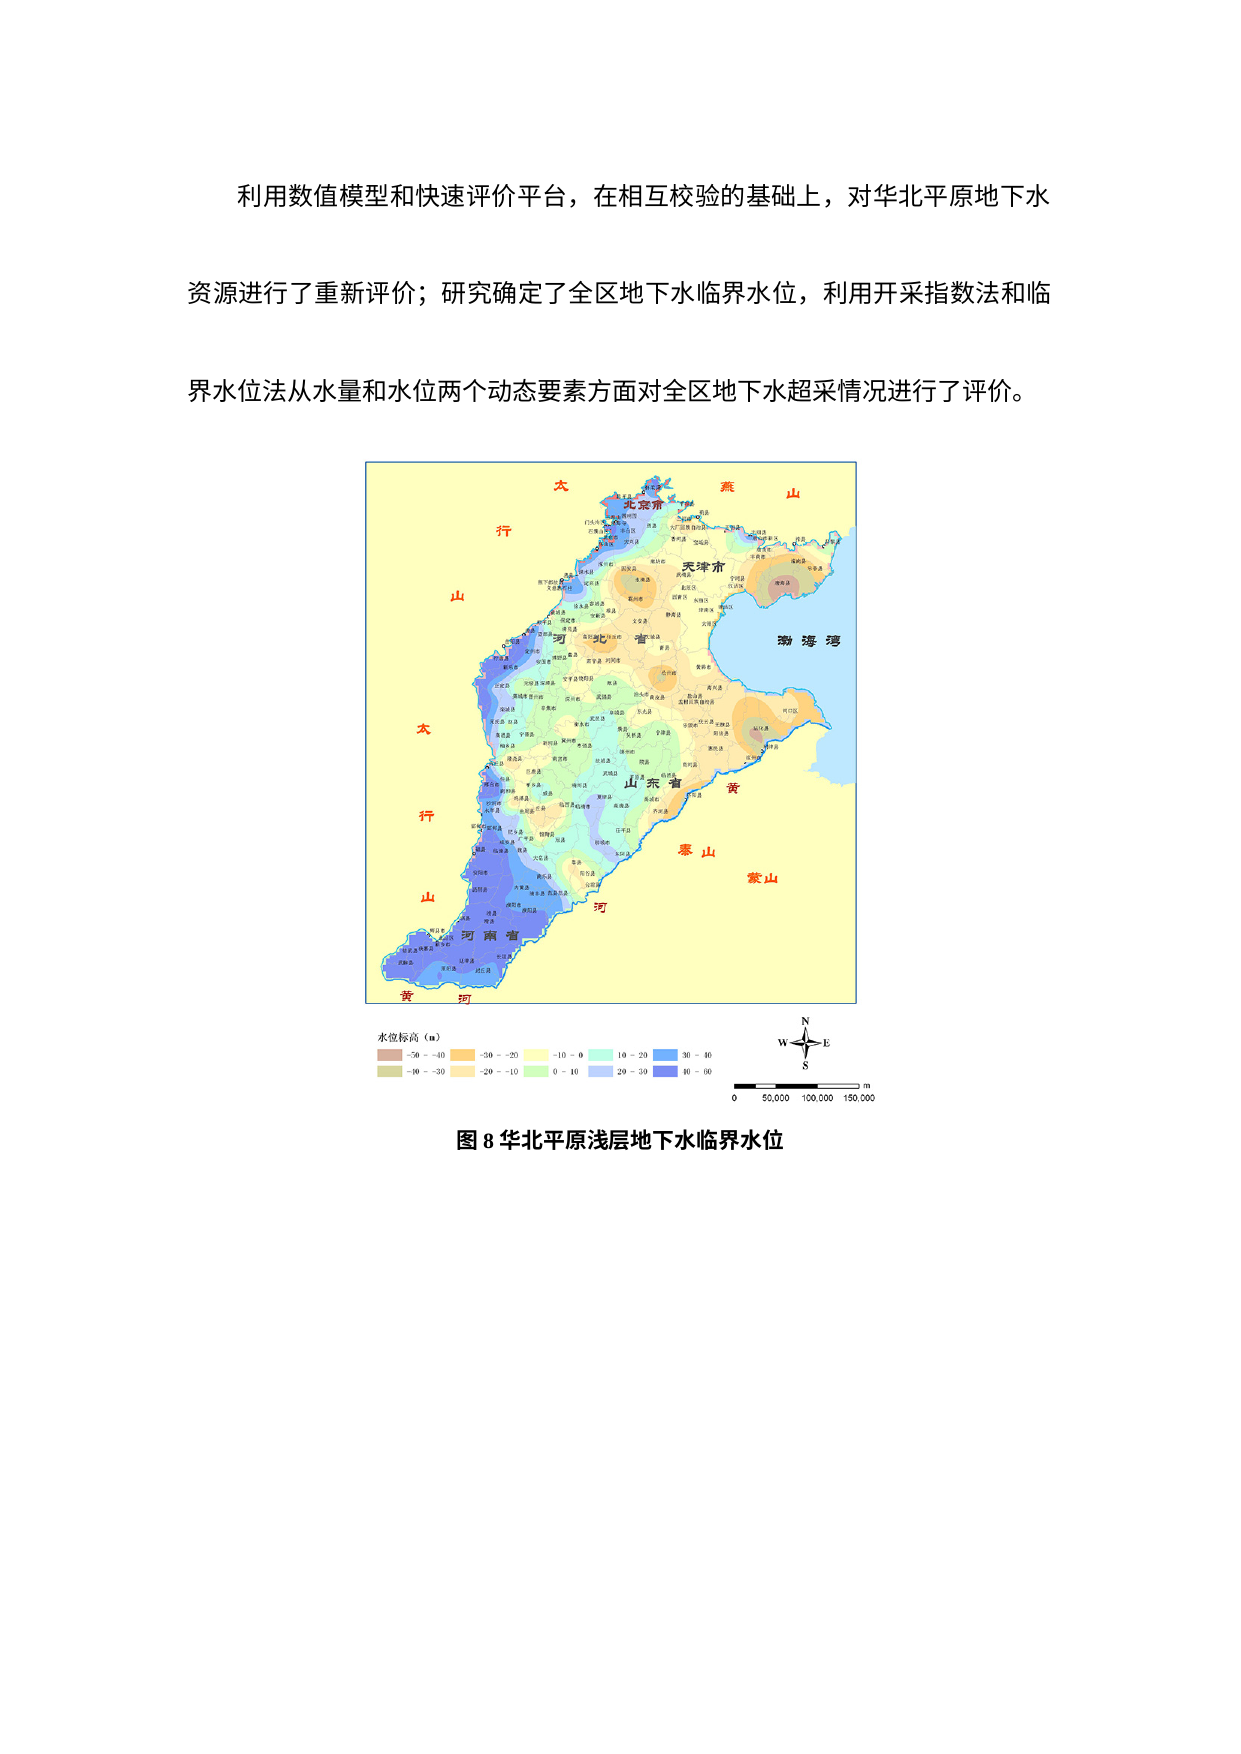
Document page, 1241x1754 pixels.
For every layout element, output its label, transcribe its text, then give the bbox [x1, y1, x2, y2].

list 利用数值模型和快速评价平台，在相互校验的基础上，对华北平原地下水资源进行了重新评价；研究确定了全区地下水临界水位，利用开采指数法和临界水位法从水量和水位两个动态要素方面对全区地下水超采情况进行了评价。 [187, 162, 1053, 422]
picture [357, 440, 883, 1106]
text 图8 华北平原浅层地下水临界水位 [187, 1123, 1053, 1155]
